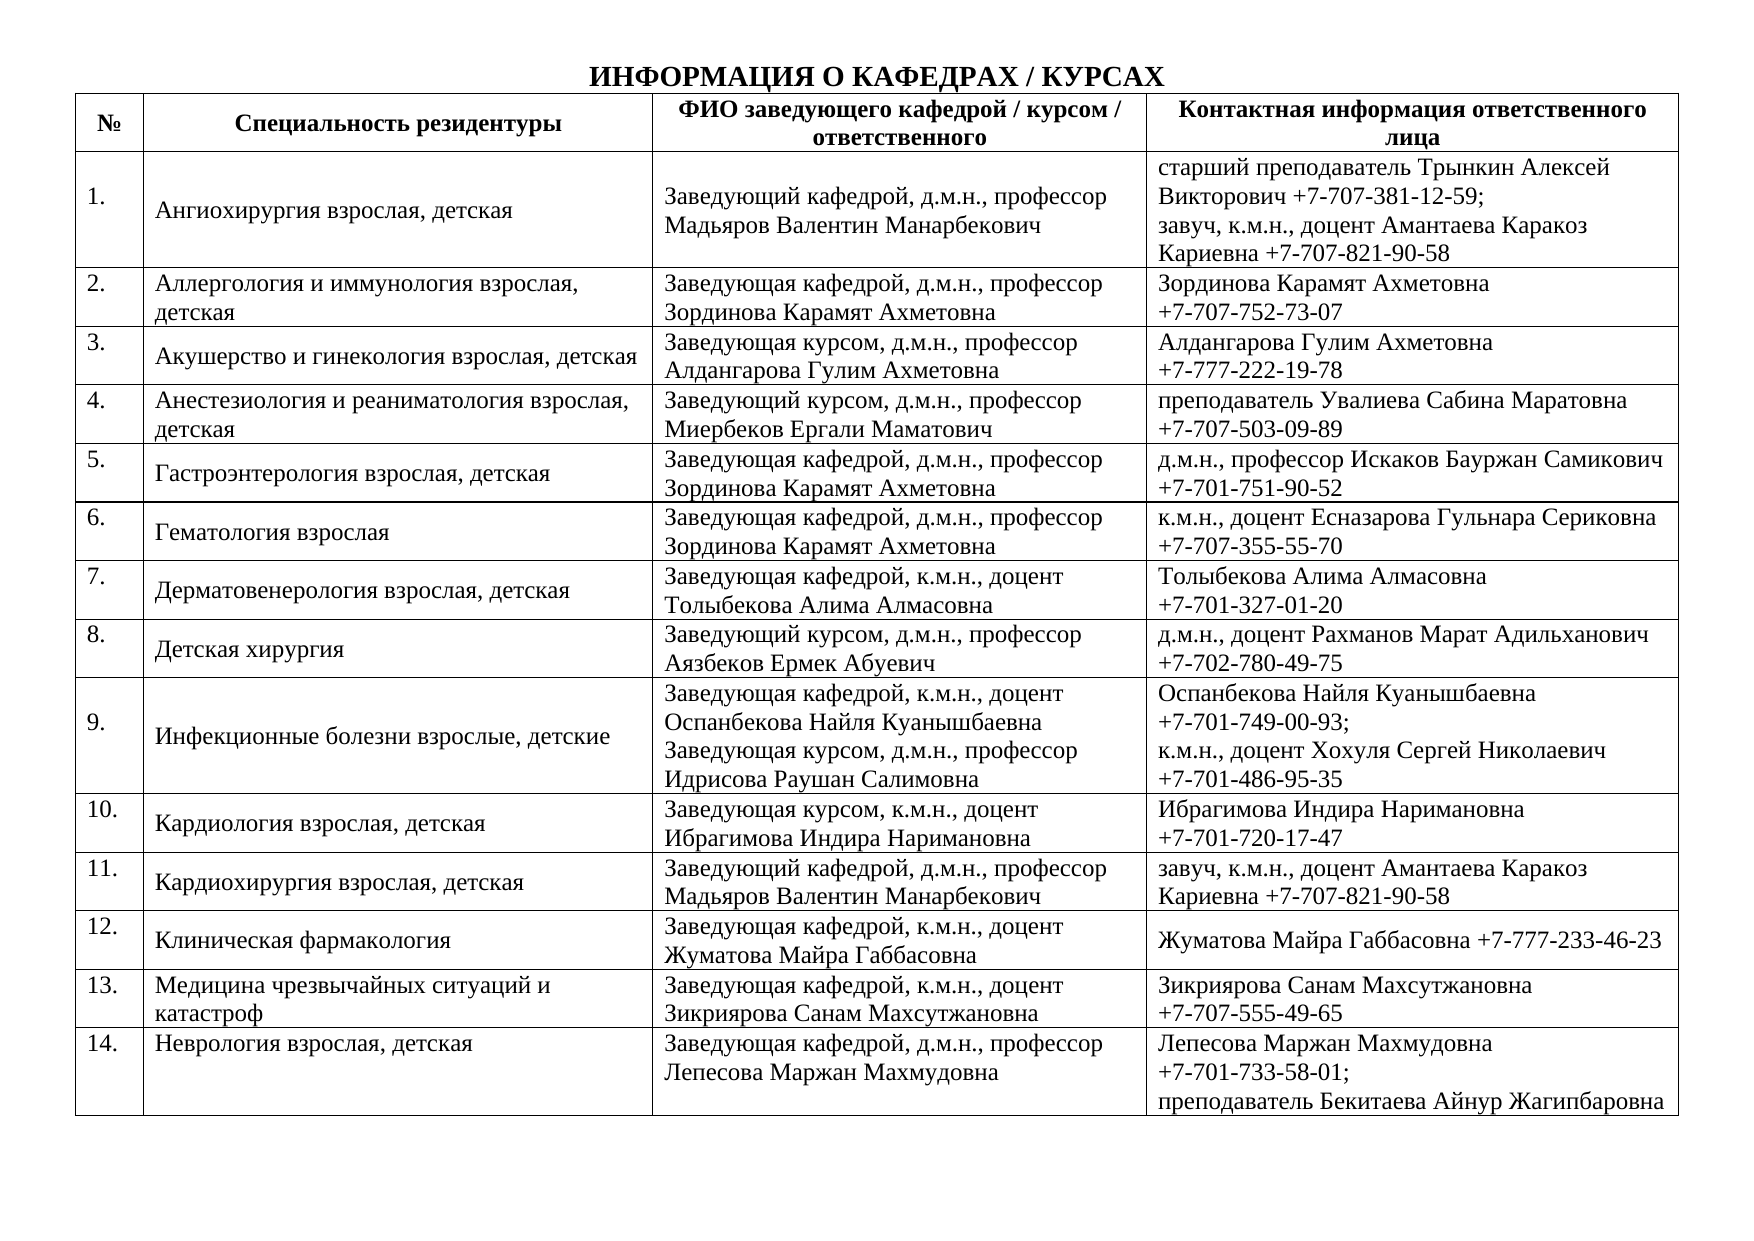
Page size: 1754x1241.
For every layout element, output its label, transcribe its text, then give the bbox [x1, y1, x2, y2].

table_cell Заведующий кафедрой, д.м.н., профессор Мадьяров Валентин Манарбекович [653, 853, 1146, 910]
table_cell Детская хирургия [144, 620, 652, 677]
table_cell Алдангарова Гулим Ахметовна +7-777-222-19-78 [1147, 327, 1678, 384]
table_cell Заведующий курсом, д.м.н., профессор Миербеков Ергали Маматович [653, 385, 1146, 443]
table_cell преподаватель Увалиева Сабина Маратовна +7-707-503-09-89 [1147, 385, 1678, 443]
table_header ФИО заведующего кафедрой / курсом / ответственного [653, 94, 1146, 151]
table_cell [76, 503, 143, 560]
table_cell Заведующая курсом, д.м.н., профессор Алдангарова Гулим Ахметовна [653, 327, 1146, 384]
table_cell [76, 678, 143, 793]
table_cell [76, 268, 143, 326]
table_cell Ангиохирургия взрослая, детская [144, 152, 652, 267]
table_cell Заведующая кафедрой, к.м.н., доцент Толыбекова Алима Алмасовна [653, 561, 1146, 618]
table_cell Заведующий курсом, д.м.н., профессор Аязбеков Ермек Абуевич [653, 620, 1146, 677]
table_cell [76, 152, 143, 267]
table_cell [1147, 1028, 1678, 1114]
table_cell Заведующая кафедрой, д.м.н., профессор Зординова Карамят Ахметовна [653, 268, 1146, 326]
table_cell к.м.н., доцент Есназарова Гульнара Сериковна +7-707-355-55-70 [1147, 503, 1678, 560]
table_cell Зординова Карамят Ахметовна +7-707-752-73-07 [1147, 268, 1678, 326]
table_cell Оспанбекова Найля Куанышбаевна +7-701-749-00-93; к.м.н., доцент Хохуля Сергей Николаевич +7-701-486-95-35 [1147, 678, 1678, 793]
table_cell д.м.н., доцент Рахманов Марат Адильханович +7-702-780-49-75 [1147, 620, 1678, 677]
table_cell Гастроэнтерология взрослая, детская [144, 444, 652, 501]
table_cell [76, 794, 143, 852]
table_cell Заведующая кафедрой, д.м.н., профессор Зординова Карамят Ахметовна [653, 444, 1146, 501]
table_cell завуч, к.м.н., доцент Амантаева Каракоз Кариевна +7-707-821-90-58 [1147, 853, 1678, 910]
table_cell [76, 853, 143, 910]
table_header Контактная информация ответственного лица [1147, 94, 1678, 151]
table_cell [76, 1028, 143, 1114]
table_cell Кардиохирургия взрослая, детская [144, 853, 652, 910]
table_cell Толыбекова Алима Алмасовна +7-701-327-01-20 [1147, 561, 1678, 618]
table_cell Заведующий кафедрой, д.м.н., профессор Мадьяров Валентин Манарбекович [653, 152, 1146, 267]
table_cell Клиническая фармакология [144, 911, 652, 969]
table_cell старший преподаватель Трынкин Алексей Викторович +7-707-381-12-59; завуч, к.м.н., доцент Амантаева Каракоз Кариевна +7-707-821-90-58 [1147, 152, 1678, 267]
table_header № [76, 94, 143, 151]
table_cell [76, 444, 143, 501]
table_cell д.м.н., профессор Искаков Бауржан Самикович +7-701-751-90-52 [1147, 444, 1678, 501]
table_cell Зикриярова Санам Махсутжановна +7-707-555-49-65 [1147, 970, 1678, 1027]
table_cell Акушерство и гинекология взрослая, детская [144, 327, 652, 384]
table_cell Медицина чрезвычайных ситуаций и катастроф [144, 970, 652, 1027]
table_cell [76, 385, 143, 443]
table_cell Заведующая кафедрой, к.м.н., доцент Жуматова Майра Габбасовна [653, 911, 1146, 969]
table_cell Ибрагимова Индира Наримановна +7-701-720-17-47 [1147, 794, 1678, 852]
table_cell Инфекционные болезни взрослые, детские [144, 678, 652, 793]
table_cell [76, 327, 143, 384]
table_cell Жуматова Майра Габбасовна +7-777-233-46-23 [1147, 911, 1678, 969]
table_cell Заведующая кафедрой, к.м.н., доцент Оспанбекова Найля Куанышбаевна Заведующая курсом, д.м.н., профессор Идрисова Раушан Салимовна [653, 678, 1146, 793]
table_cell [76, 620, 143, 677]
table_cell Заведующая курсом, к.м.н., доцент Ибрагимова Индира Наримановна [653, 794, 1146, 852]
table_cell Заведующая кафедрой, к.м.н., доцент Зикриярова Санам Махсутжановна [653, 970, 1146, 1027]
table_cell Анестезиология и реаниматология взрослая, детская [144, 385, 652, 443]
table_cell Заведующая кафедрой, д.м.н., профессор Зординова Карамят Ахметовна [653, 503, 1146, 560]
table_cell Аллергология и иммунология взрослая, детская [144, 268, 652, 326]
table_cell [653, 1028, 1146, 1114]
table_header Специальность резидентуры [144, 94, 652, 151]
table_cell Кардиология взрослая, детская [144, 794, 652, 852]
table_cell [76, 970, 143, 1027]
text Информация о кафедрах / курсах [59, 59, 1695, 93]
table_cell Гематология взрослая [144, 503, 652, 560]
table_cell [76, 911, 143, 969]
table_cell [76, 561, 143, 618]
table_cell Дерматовенерология взрослая, детская [144, 561, 652, 618]
table_cell Неврология взрослая, детская [144, 1028, 652, 1114]
